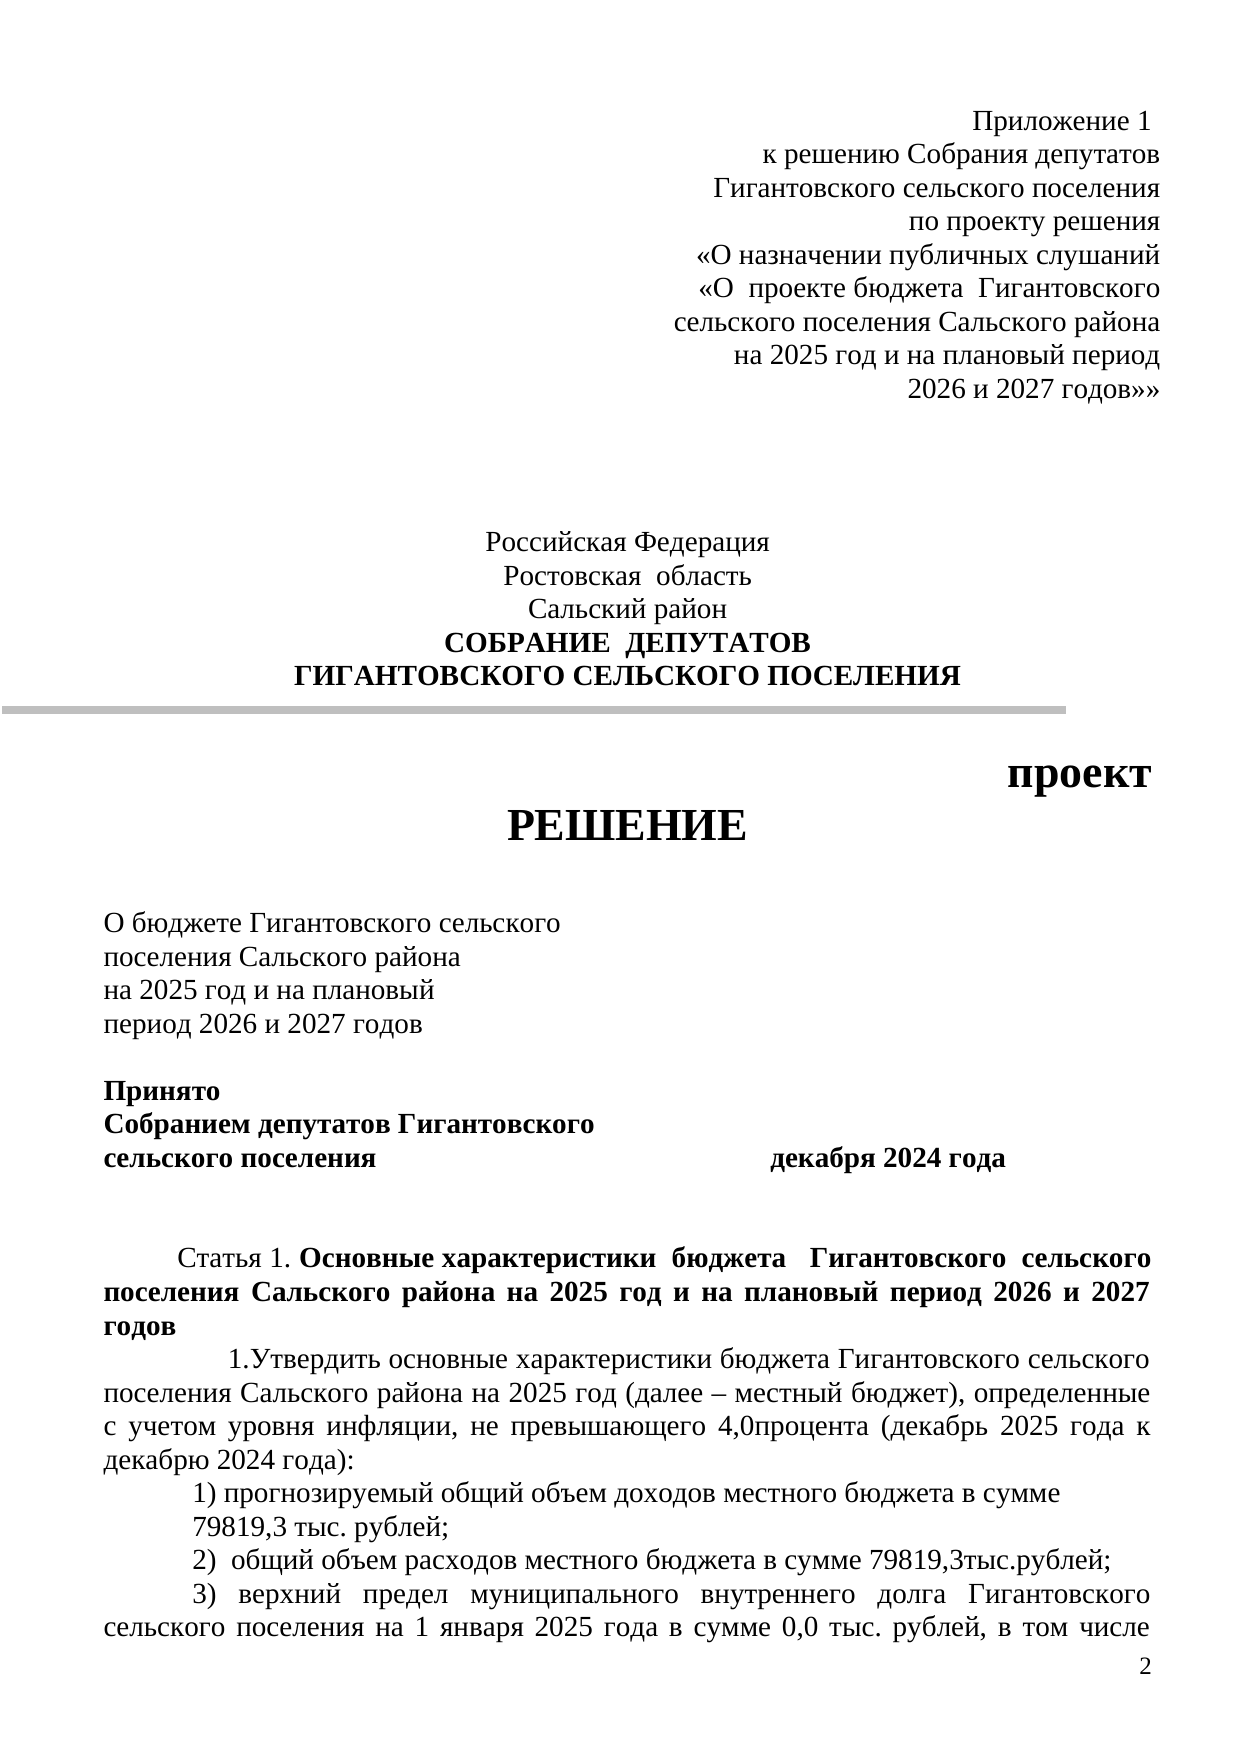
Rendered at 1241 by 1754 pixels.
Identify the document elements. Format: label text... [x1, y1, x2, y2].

text СОБРАНИЕ ДЕПУТАТОВ [103, 625, 1152, 658]
text 2026 и 2027 годов»» [103, 371, 1160, 404]
text 1) прогнозируемый общий объем доходов местного бюджета в сумме [103, 1475, 1152, 1509]
text 79819,3 тыс. рублей; [103, 1509, 1152, 1542]
text Статья 1. Основные характеристики бюджета Гигантовского сельского поселения Сальского района на 2025 год и на плановый период 2026 и 2027 годов [103, 1241, 1152, 1341]
text Российская Федерация [103, 524, 1152, 558]
text Принято [103, 1073, 1152, 1106]
text сельского поселения декабря 2024 года [103, 1140, 1152, 1173]
text на 2025 год и на плановый период [103, 337, 1160, 371]
text Приложение 1 [103, 103, 1152, 136]
text 1.Утвердить основные характеристики бюджета Гигантовского сельского поселения Сальского района на 2025 год (далее – местный бюджет), определенные с учетом уровня инфляции, не превышающего 4,0процента (декабрь 2025 года к декабрю 2024 года): [103, 1341, 1152, 1475]
text «О проекте бюджета Гигантовского [103, 270, 1160, 304]
text Собранием депутатов Гигантовского [103, 1106, 1152, 1140]
text период 2026 и 2027 годов [103, 1006, 1152, 1039]
text 2) общий объем расходов местного бюджета в сумме 79819,3тыс.рублей; [103, 1542, 1152, 1576]
text проект [103, 745, 1152, 797]
text к решению Собрания депутатов Гигантовского сельского поселения [103, 136, 1160, 203]
text по проекту решения [103, 203, 1160, 237]
text Сальский район [103, 591, 1152, 625]
text ГИГАНТОВСКОГО СЕЛЬСКОГО ПОСЕЛЕНИЯ [103, 658, 1152, 692]
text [103, 1576, 1152, 1643]
text сельского поселения Сальского района [103, 304, 1160, 337]
text Ростовская область [103, 558, 1152, 591]
text РЕШЕНИЕ [103, 797, 1152, 850]
text на 2025 год и на плановый [103, 972, 1152, 1006]
text О бюджете Гигантовского сельского [103, 905, 1152, 939]
text «О назначении публичных слушаний [103, 237, 1160, 270]
text поселения Сальского района [103, 939, 1152, 972]
